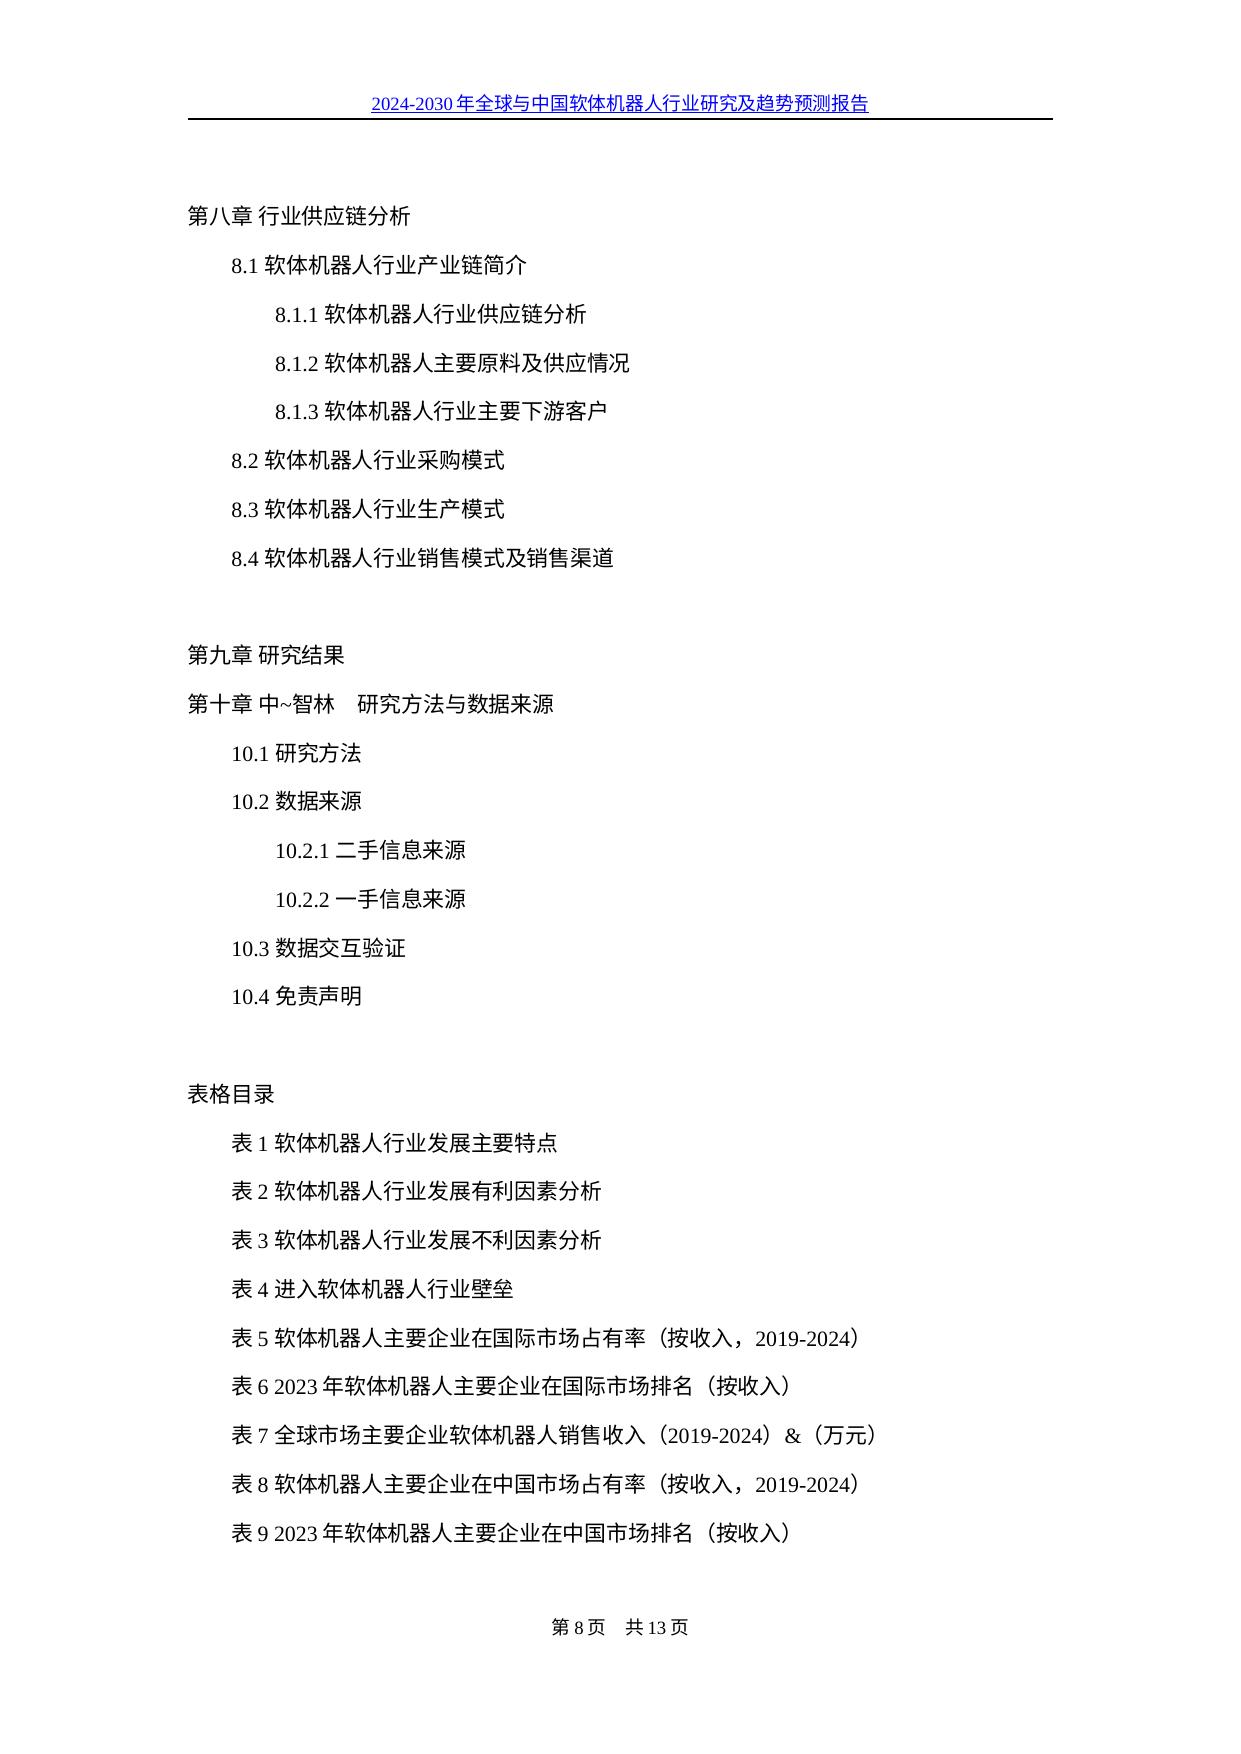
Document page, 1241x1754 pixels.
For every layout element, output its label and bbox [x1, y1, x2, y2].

text [187, 150, 1053, 1548]
